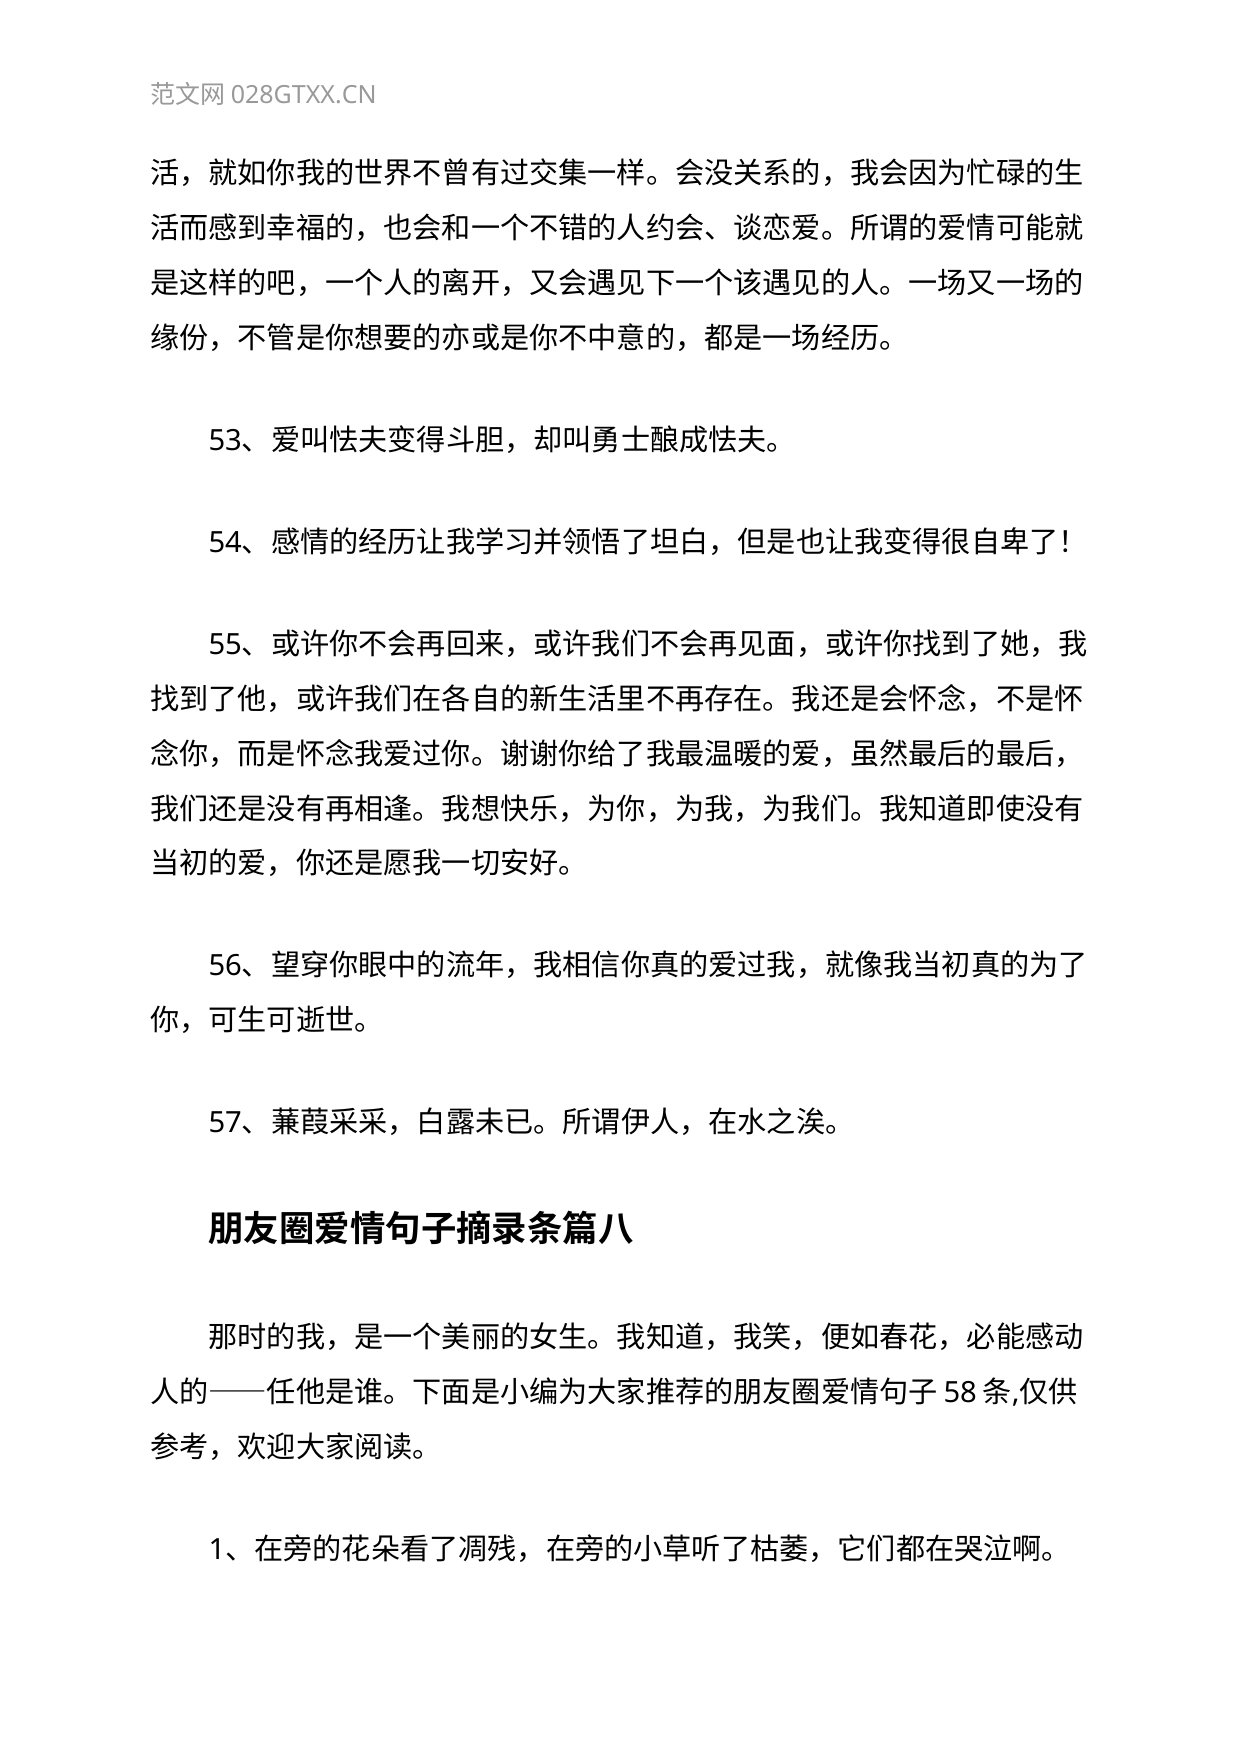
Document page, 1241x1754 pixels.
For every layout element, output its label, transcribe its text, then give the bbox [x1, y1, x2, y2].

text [150, 1526, 1090, 1568]
text 55、或许你不会再回来，或许我们不会再见面，或许你找到了她，我找到了他，或许我们在各自的新生活里不再存在。我还是会怀念，不是怀念你，而是怀念我爱过你。谢谢你给了我最温暖的爱，虽然最后的最后，我们还是没有再相逢。我想快乐，为你，为我，为我们。我知道即使没有当初的爱，你还是愿我一切安好。 [150, 620, 1090, 882]
text 朋友圈爱情句子摘录条篇八 [150, 1201, 1090, 1252]
text 53、爱叫怯夫变得斗胆，却叫勇士酿成怯夫。 [150, 416, 1090, 459]
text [150, 150, 1090, 357]
text 57、蒹葭采采，白露未已。所谓伊人，在水之涘。 [150, 1099, 1090, 1141]
text 56、望穿你眼中的流年，我相信你真的爱过我，就像我当初真的为了你，可生可逝世。 [150, 942, 1090, 1039]
text 那时的我，是一个美丽的女生。我知道，我笑，便如春花，必能感动人的——任他是谁。下面是小编为大家推荐的朋友圈爱情句子58条,仅供参考，欢迎大家阅读。 [150, 1314, 1090, 1466]
text 54、感情的经历让我学习并领悟了坦白，但是也让我变得很自卑了！ [150, 518, 1090, 561]
